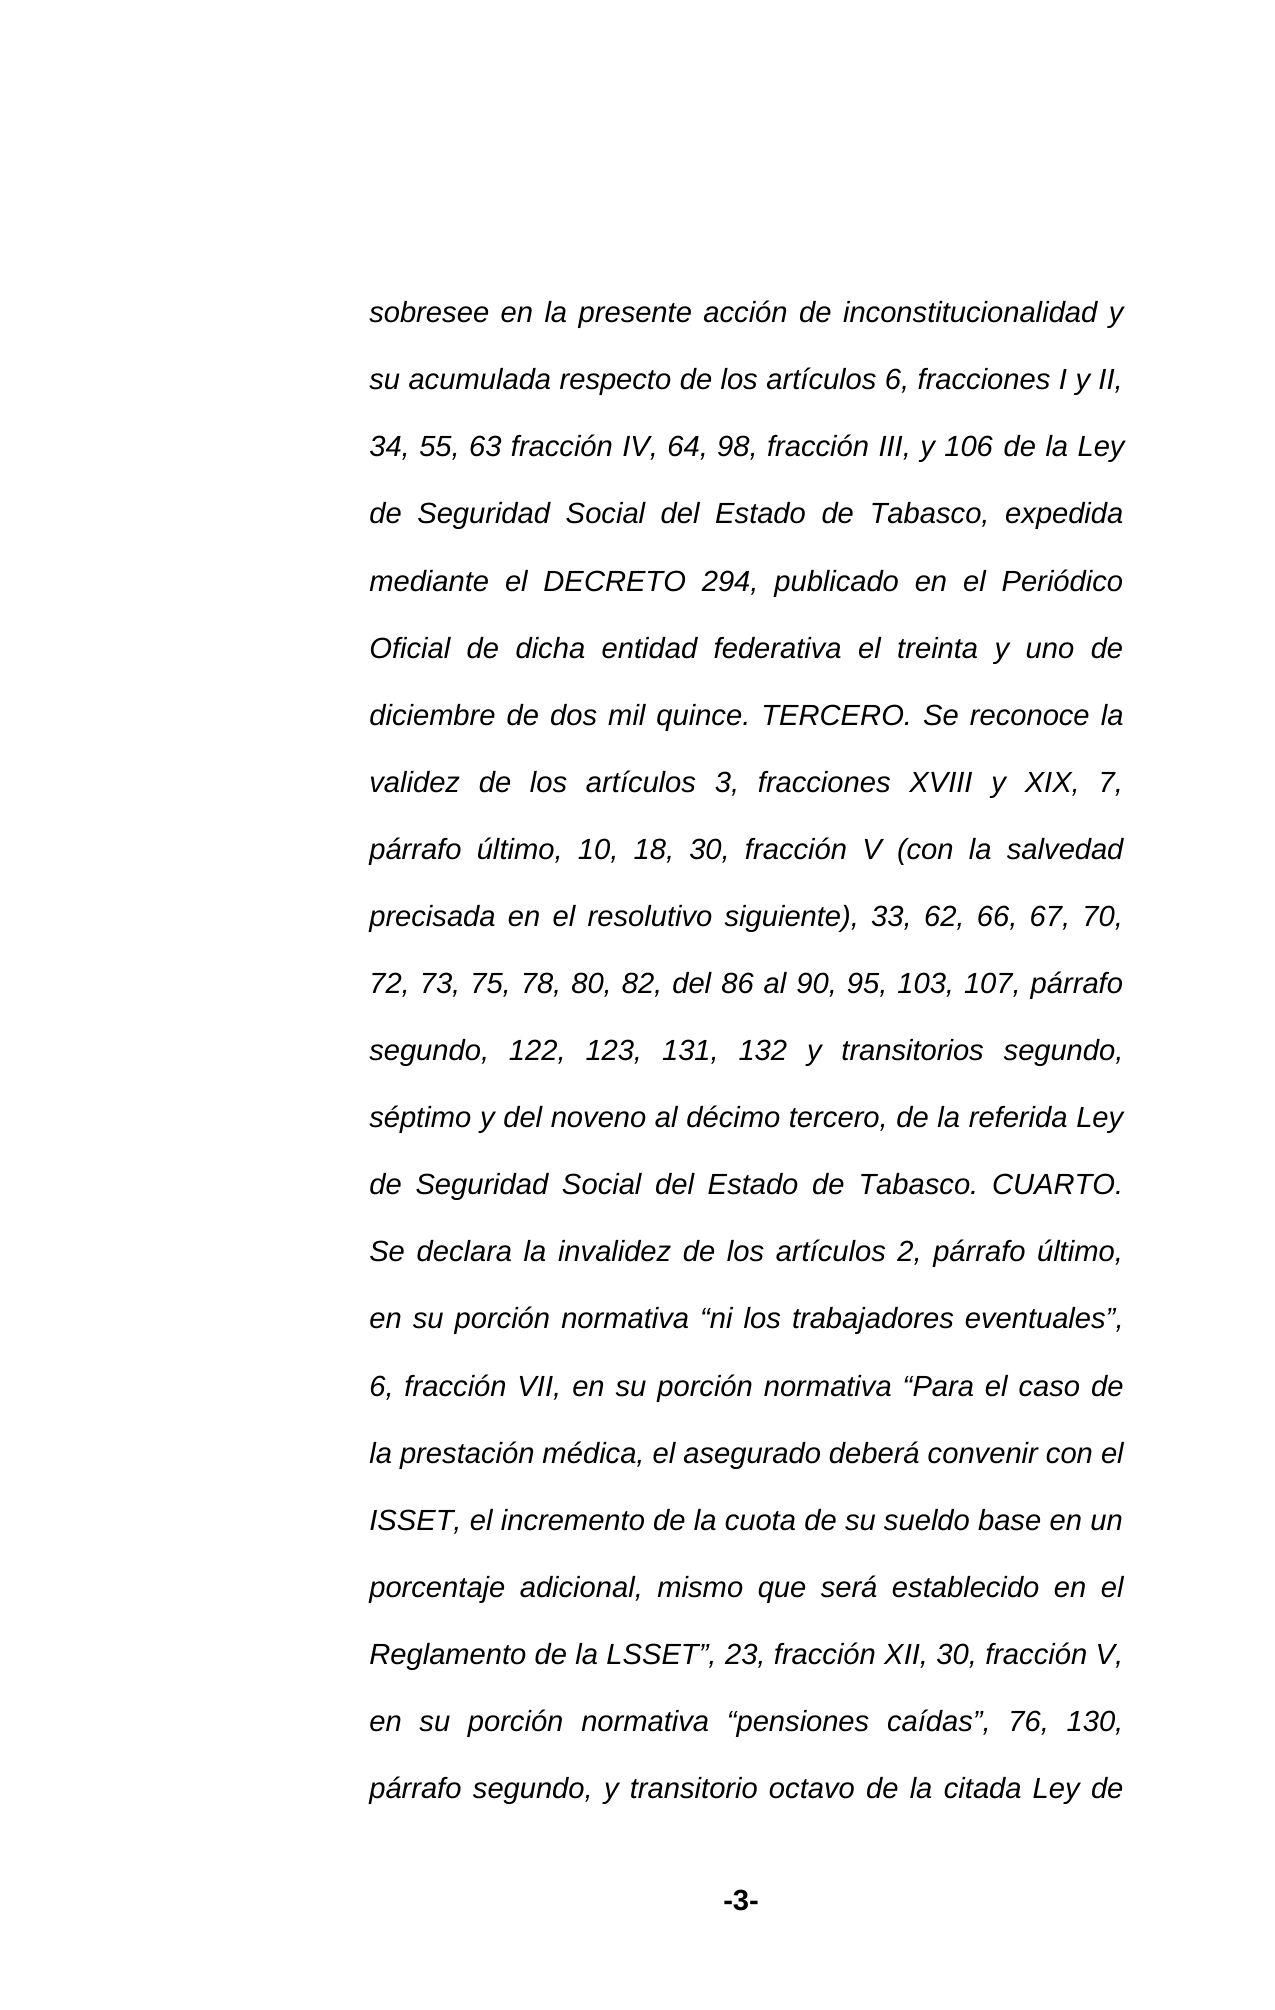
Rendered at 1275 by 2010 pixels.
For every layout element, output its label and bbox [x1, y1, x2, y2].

text [369, 295, 1127, 1805]
